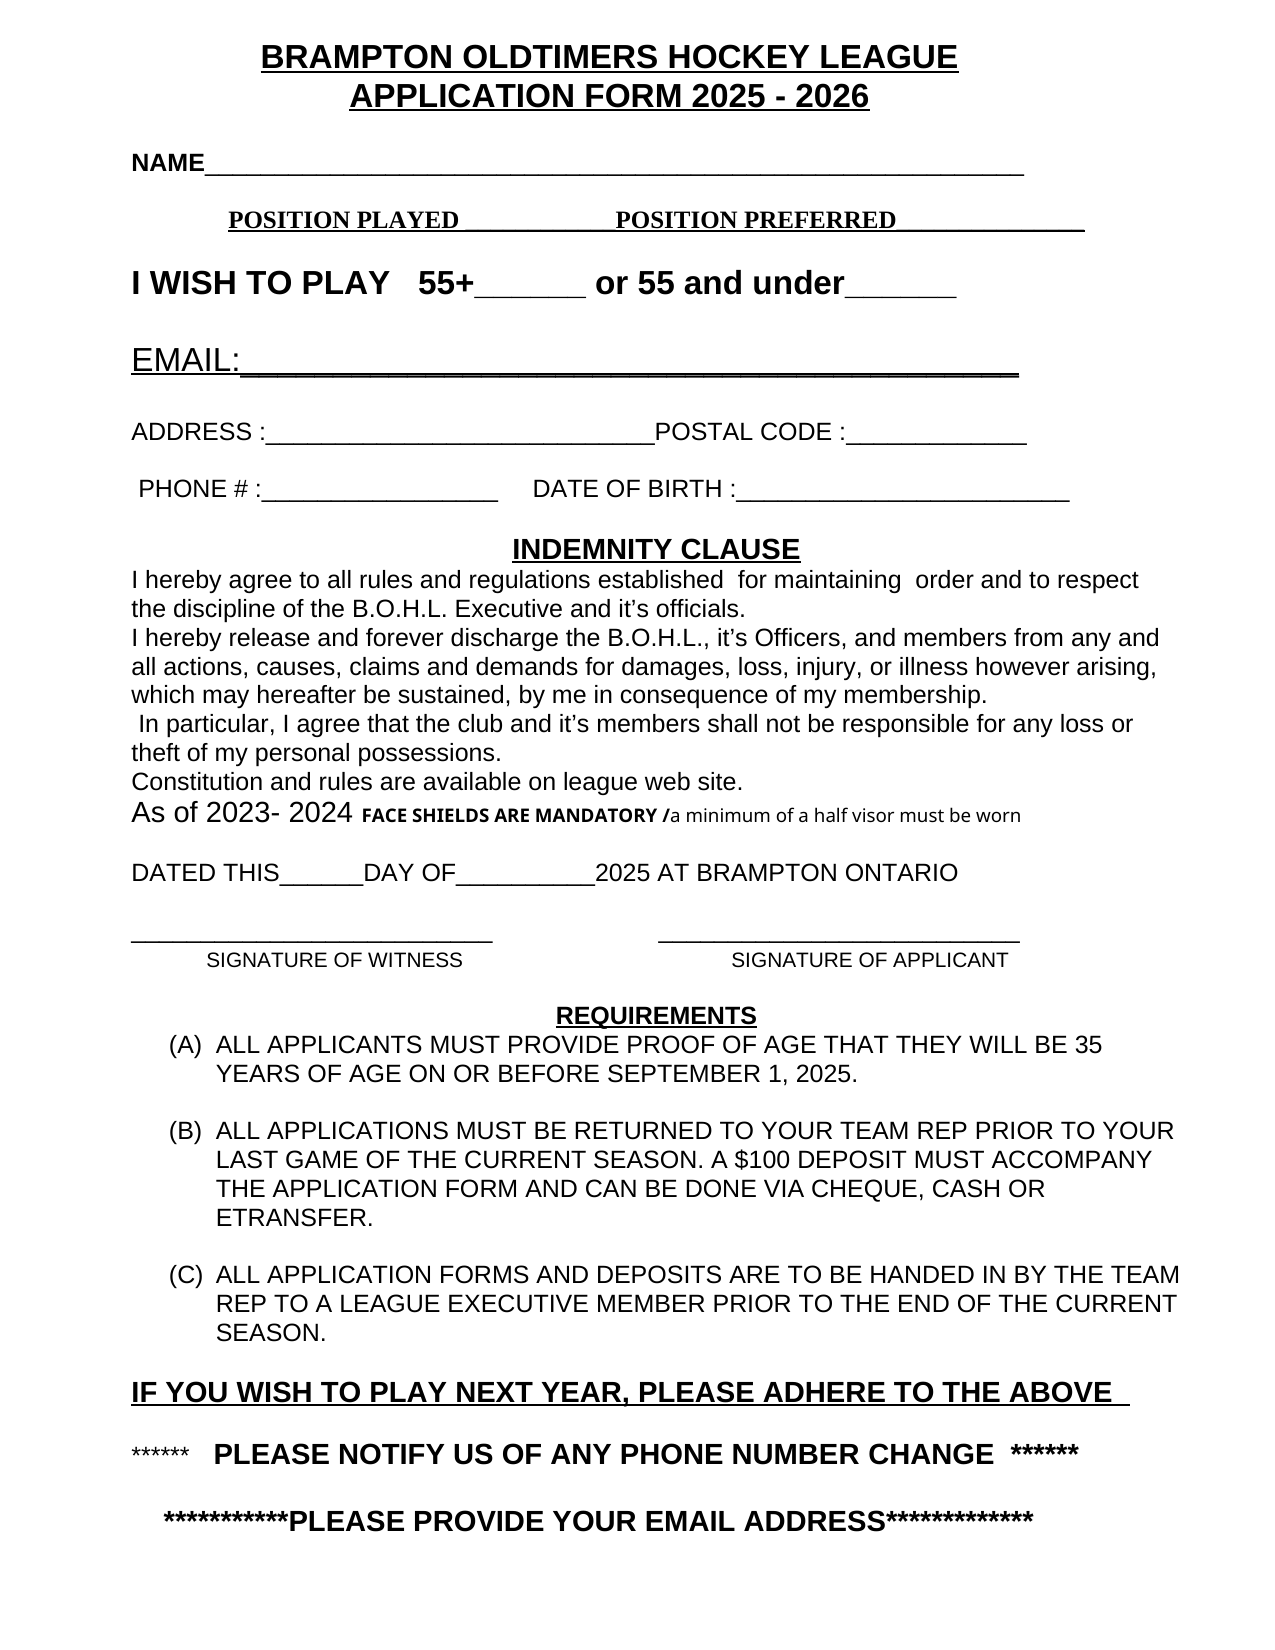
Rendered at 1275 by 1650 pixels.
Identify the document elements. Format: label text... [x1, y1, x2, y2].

list ALL APPLICATIONS MUST BE RETURNED TO YOUR TEAM REP PRIOR TO YOUR LAST GAME OF THE CURRENT SEASON. A $100 DEPOSIT MUST ACCOMPANY THE APPLICATION FORM AND CAN BE DONE VIA CHEQUE, CASH OR ETRANSFER. [169, 1116, 1181, 1231]
text Constitution and rules are available on league web site. [131, 766, 1181, 795]
text DATED THIS______ OF__________2025 AT BRAMPTON ONTARIO [131, 857, 1181, 886]
text I WISH TO PLAY 55+______ or 55 and under______ [131, 263, 1181, 301]
text As of 2023- 2024 FACE SHIELDS ARE MANDATORY /a minimum of a half visor must be worn [131, 795, 1181, 829]
text IF YOU WISH TO PLAY NEXT YEAR, PLEASE ADHERE TO THE ABOVE [131, 1375, 1181, 1408]
text __________________________ __________________________ SIGNATURE OF WITNESS SIGNATURE OF APPLICANT [131, 915, 1181, 972]
text EMAIL:__________________________________________ [131, 340, 1181, 378]
text NAME___________________________________________________________ [131, 148, 1181, 177]
subtitle POSITION PLAYED ____________POSITION PREFERRED_______________ [131, 205, 1181, 234]
subtitle INDEMNITY CLAUSE [131, 532, 1181, 565]
title APPLICATION 2025 - 2026 [37, 76, 1181, 114]
text ADDRESS :____________________________POSTAL CODE :_____________ [131, 417, 1181, 445]
text I hereby agree to all rules and regulations established for maintaining order and to respect the discipline of the B.O.H.L. Executive and it’s officials. [131, 565, 1181, 623]
text PHONE # :_________________ DATE OF BIRTH :________________________ [131, 474, 1181, 503]
subtitle REQUIREMENTS [131, 1001, 1181, 1030]
list ALL APPLICATION FORMS AND DEPOSITS ARE TO BE HANDED IN BY THE TEAM REP TO A LEAGUE EXECUTIVE MEMBER PRIOR TO THE END OF THE CURRENT SEASON. [169, 1260, 1181, 1346]
title OLDTIMERS HOCKEY LEAGUE [37, 37, 1181, 76]
text In particular, I agree that the club and it’s members shall not be responsible for any loss or theft of my personal possessions. [131, 709, 1181, 766]
list APPLICANTS MUST PROVIDE PROOF OF THAT THEY WILL BE 35 YEARS OF ON OR BEFORE SEPTEMBER 1, 2025. [169, 1030, 1181, 1087]
text ***********PLEASE PROVIDE YOUR EMAIL ADDRESS************* [131, 1504, 1181, 1538]
text ****** PLEASE NOTIFY US OF ANY PHONE NUMBER CHANGE ****** [131, 1437, 1181, 1471]
text I hereby release and forever discharge the B.O.H.L., it’s Officers, and members from any and all actions, causes, claims and demands for damages, loss, injury, or illness however arising, which may hereafter be sustained, by me in consequence of my membership. [131, 623, 1181, 709]
